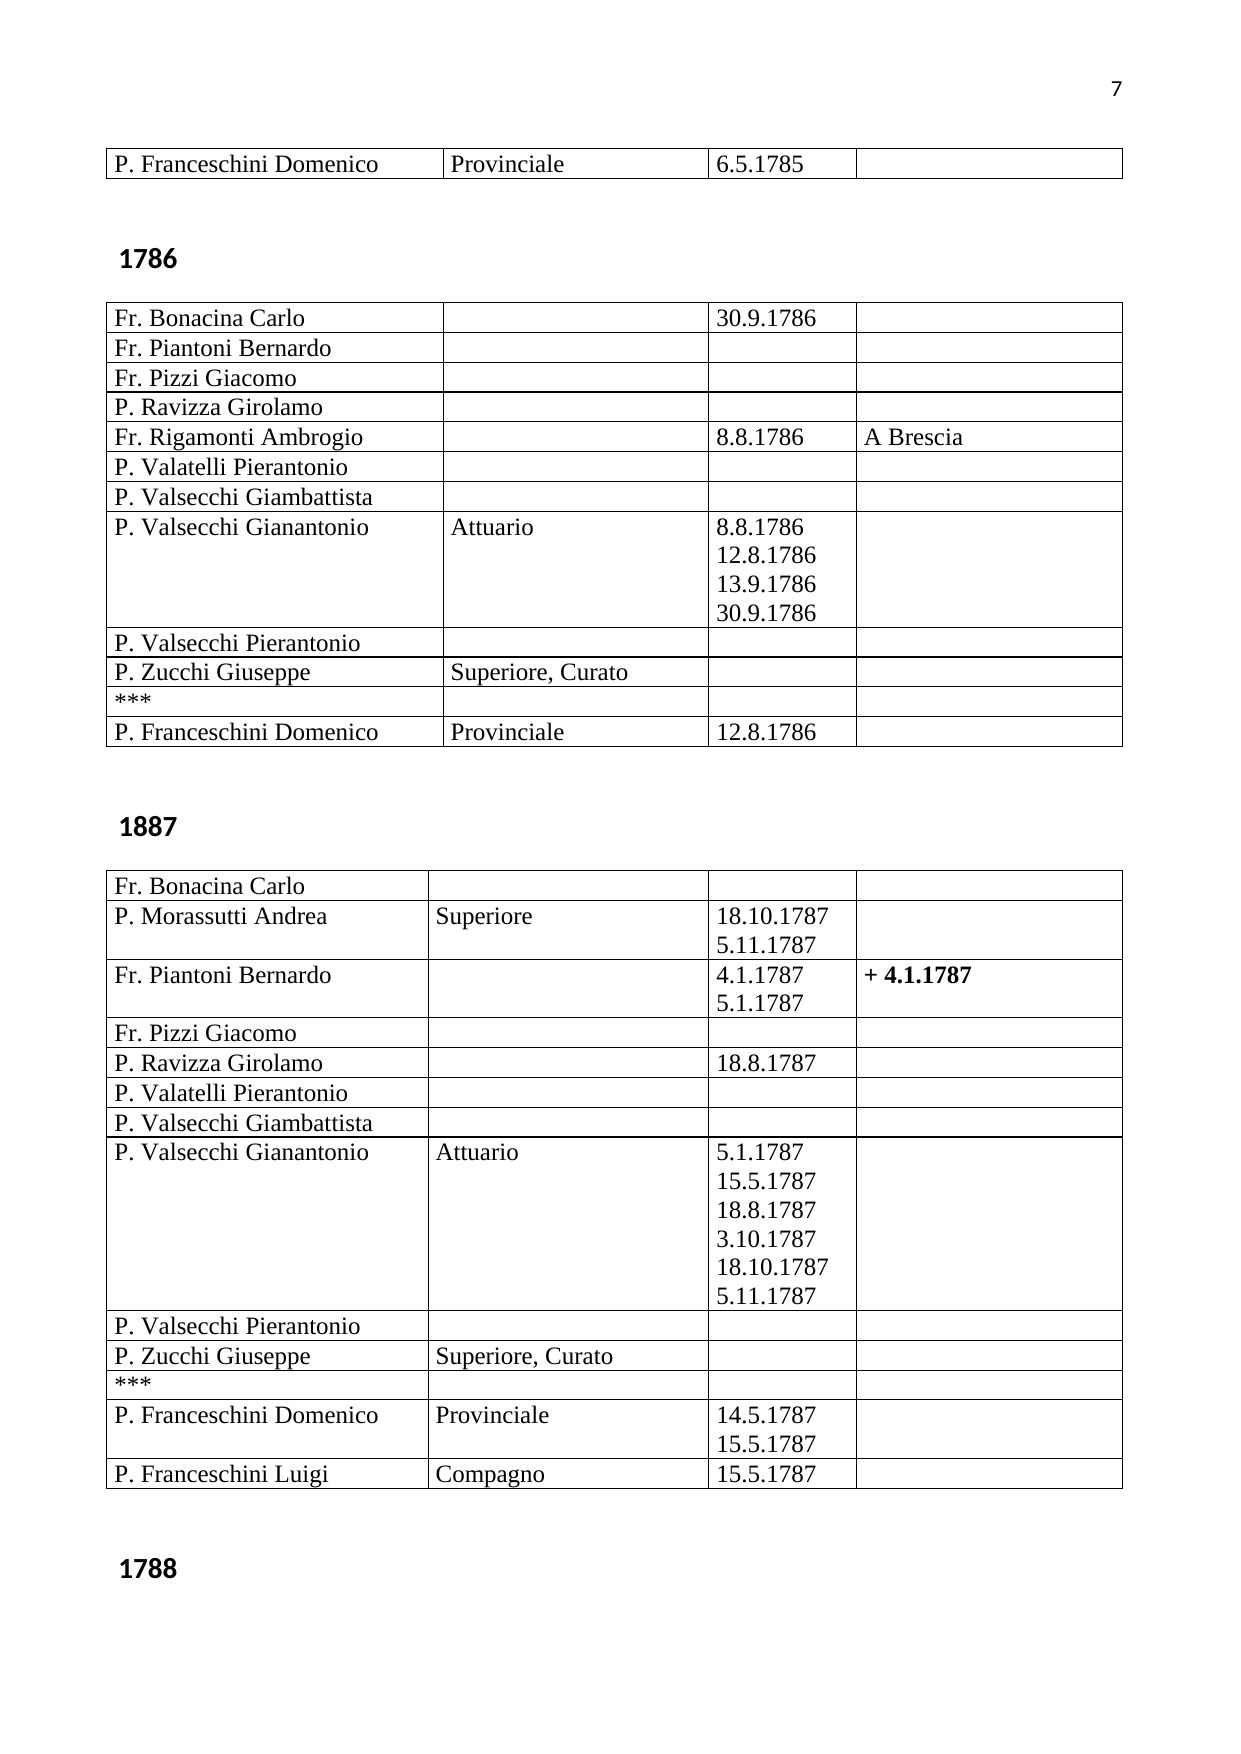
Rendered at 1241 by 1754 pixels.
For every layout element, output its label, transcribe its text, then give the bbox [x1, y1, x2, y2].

table_header 30.9.1786 [709, 303, 856, 332]
table_cell [857, 1341, 1122, 1369]
table_cell Fr. Piantoni Bernardo [107, 333, 443, 362]
table_cell *** [107, 1371, 428, 1399]
text 1788 [118, 1550, 1122, 1586]
table_cell [857, 393, 1122, 421]
table_cell [709, 482, 856, 511]
table_cell [709, 393, 856, 421]
table_cell Provinciale [444, 149, 708, 177]
table_cell [857, 452, 1122, 481]
table_cell 14.5.1787 15.5.1787 [709, 1400, 856, 1458]
table_cell [857, 1400, 1122, 1458]
table_cell 4.1.1787 5.1.1787 [709, 960, 856, 1017]
table_cell P. Valatelli Pierantonio [107, 452, 443, 481]
table_cell [429, 1078, 708, 1107]
table_cell [857, 658, 1122, 686]
table_cell P. Franceschini Domenico [107, 149, 443, 177]
table_cell [857, 333, 1122, 362]
table_cell P. Valatelli Pierantonio [107, 1078, 428, 1107]
table_cell [857, 901, 1122, 959]
table_cell [857, 149, 1122, 177]
table_cell [857, 1371, 1122, 1399]
table_cell Attuario [429, 1138, 708, 1310]
table_cell [709, 658, 856, 686]
table_cell Compagno [429, 1459, 708, 1488]
table_header [444, 303, 708, 332]
table_cell [444, 628, 708, 656]
table_cell [709, 363, 856, 391]
table_header [857, 871, 1122, 900]
table_cell [857, 1048, 1122, 1077]
table_cell P. Franceschini Domenico [107, 1400, 428, 1458]
table_cell Superiore [429, 901, 708, 959]
table_cell [857, 482, 1122, 511]
table_cell P. Morassutti Andrea [107, 901, 428, 959]
table_cell [709, 1078, 856, 1107]
table_cell [429, 1048, 708, 1077]
text 1786 [118, 240, 1122, 276]
table_cell 8.8.1786 12.8.1786 13.9.1786 30.9.1786 [709, 512, 856, 627]
table_cell [444, 482, 708, 511]
table_cell Superiore, Curato [444, 658, 708, 686]
table_cell [709, 1108, 856, 1136]
table_cell [857, 1018, 1122, 1047]
table_cell 5.1.1787 15.5.1787 18.8.1787 3.10.1787 18.10.1787 5.11.1787 [709, 1138, 856, 1310]
table_cell [444, 452, 708, 481]
table_header [429, 871, 708, 900]
table_cell [429, 960, 708, 1017]
table_cell *** [107, 687, 443, 716]
table_cell [429, 1371, 708, 1399]
table_cell [857, 1311, 1122, 1340]
table_cell P. Ravizza Girolamo [107, 393, 443, 421]
table_cell P. Valsecchi Pierantonio [107, 628, 443, 656]
table_cell P. Zucchi Giuseppe [107, 1341, 428, 1369]
table_cell [429, 1311, 708, 1340]
table_cell [857, 1459, 1122, 1488]
table_cell 18.10.1787 5.11.1787 [709, 901, 856, 959]
table_cell [857, 512, 1122, 627]
table_cell P. Valsecchi Gianantonio [107, 512, 443, 627]
table_cell 18.8.1787 [709, 1048, 856, 1077]
table_cell [857, 1078, 1122, 1107]
table_cell [709, 1311, 856, 1340]
table_cell P. Franceschini Luigi [107, 1459, 428, 1488]
table_cell + 4.1.1787 [857, 960, 1122, 1017]
table_cell [709, 628, 856, 656]
table_cell Fr. Piantoni Bernardo [107, 960, 428, 1017]
table_cell [444, 393, 708, 421]
table_cell 12.8.1786 [709, 717, 856, 746]
table_cell [709, 687, 856, 716]
table_cell P. Valsecchi Giambattista [107, 482, 443, 511]
table_cell [709, 1371, 856, 1399]
table_cell P. Valsecchi Pierantonio [107, 1311, 428, 1340]
table_cell [709, 1018, 856, 1047]
text 1887 [118, 808, 1122, 844]
table_cell Fr. Pizzi Giacomo [107, 1018, 428, 1047]
table_cell [444, 363, 708, 391]
table_cell P. Ravizza Girolamo [107, 1048, 428, 1077]
table_cell [857, 628, 1122, 656]
table_cell [709, 452, 856, 481]
table_cell [709, 333, 856, 362]
table_cell 8.8.1786 [709, 422, 856, 451]
table_cell [429, 1018, 708, 1047]
table_cell [857, 1138, 1122, 1310]
table_header Fr. Bonacina Carlo [107, 303, 443, 332]
table_cell [857, 687, 1122, 716]
table_cell P. Valsecchi Gianantonio [107, 1138, 428, 1310]
table_cell [709, 1341, 856, 1369]
table_cell [429, 1108, 708, 1136]
table_cell P. Franceschini Domenico [107, 717, 443, 746]
table_cell A Brescia [857, 422, 1122, 451]
table_cell Fr. Rigamonti Ambrogio [107, 422, 443, 451]
table_cell Fr. Pizzi Giacomo [107, 363, 443, 391]
table_cell Provinciale [444, 717, 708, 746]
table_cell 15.5.1787 [709, 1459, 856, 1488]
table_cell P. Valsecchi Giambattista [107, 1108, 428, 1136]
table_cell P. Zucchi Giuseppe [107, 658, 443, 686]
table_cell [857, 363, 1122, 391]
table_header Fr. Bonacina Carlo [107, 871, 428, 900]
table_header [709, 871, 856, 900]
table_cell 6.5.1785 [709, 149, 856, 177]
table_cell Attuario [444, 512, 708, 627]
table_cell [444, 422, 708, 451]
table_cell [857, 1108, 1122, 1136]
table_cell Provinciale [429, 1400, 708, 1458]
table_header [857, 303, 1122, 332]
table_cell [444, 333, 708, 362]
table_cell Superiore, Curato [429, 1341, 708, 1369]
table_cell [857, 717, 1122, 746]
table_cell [444, 687, 708, 716]
